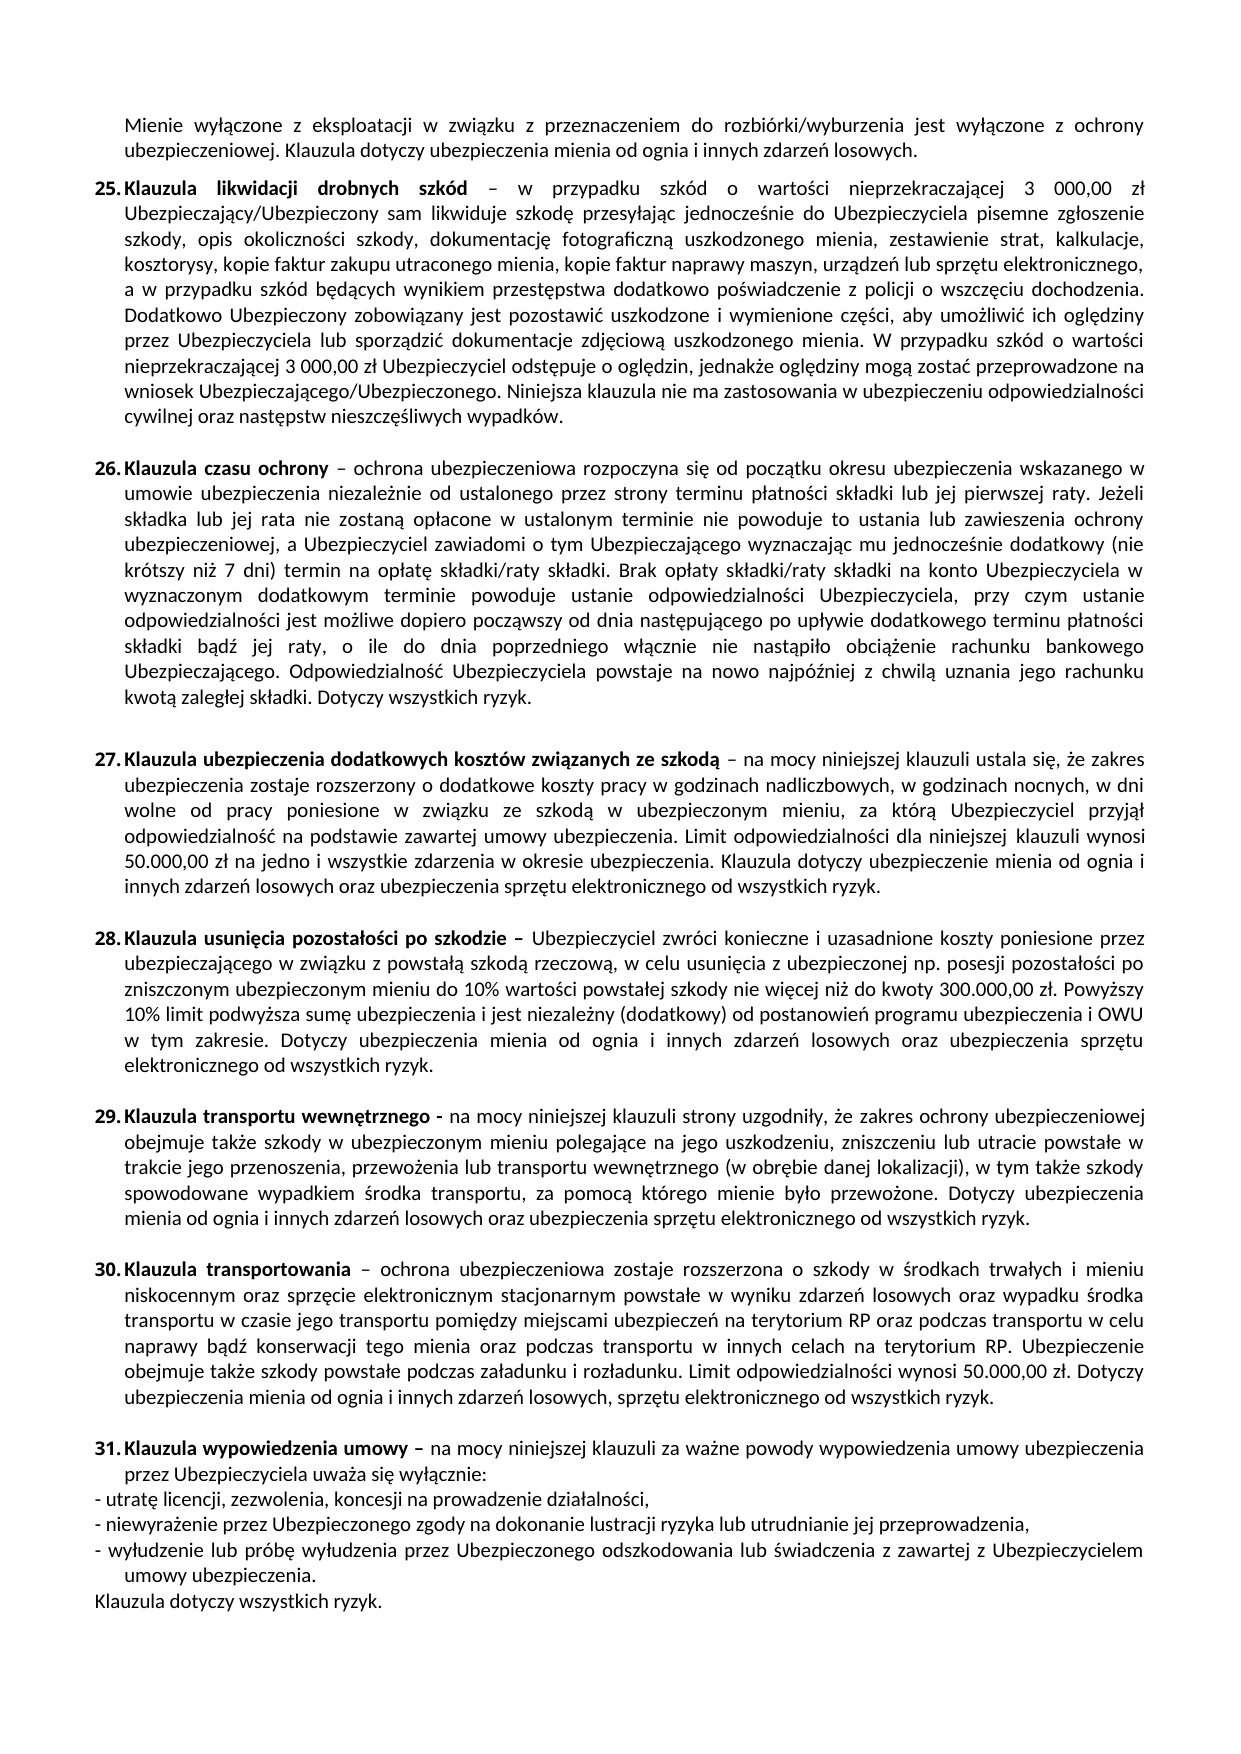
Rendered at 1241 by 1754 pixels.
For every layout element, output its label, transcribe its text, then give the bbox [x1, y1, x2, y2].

text - wyłudzenie lub próbę wyłudzenia przez Ubezpieczonego odszkodowania lub świadczenia z zawartej z Ubezpieczycielem umowy ubezpieczenia. [94, 1537, 1146, 1588]
list Klauzula likwidacji drobnych szkód – w przypadku szkód o wartości nieprzekraczającej 3 000,00 zł Ubezpieczający/Ubezpieczony sam likwiduje szkodę przesyłając jednocześnie do Ubezpieczyciela pisemne zgłoszenie szkody, opis okoliczności szkody, dokumentację fotograficzną uszkodzonego mienia, zestawienie strat, kalkulacje, kosztorysy, kopie faktur zakupu utraconego mienia, kopie faktur naprawy maszyn, urządzeń lub sprzętu elektronicznego, a w przypadku szkód będących wynikiem przestępstwa dodatkowo poświadczenie z policji o wszczęciu dochodzenia. Dodatkowo Ubezpieczony zobowiązany jest pozostawić uszkodzone i wymienione części, aby umożliwić ich oględziny przez Ubezpieczyciela lub sporządzić dokumentacje zdjęciową uszkodzonego mienia. W przypadku szkód o wartości nieprzekraczającej 3 000,00 zł Ubezpieczyciel odstępuje o oględzin, jednakże oględziny mogą zostać przeprowadzone na wniosek Ubezpieczającego/Ubezpieczonego. Niniejsza klauzula nie ma zastosowania w ubezpieczeniu odpowiedzialności cywilnej oraz następstw nieszczęśliwych wypadków. [94, 175, 1146, 429]
list Klauzula usunięcia pozostałości po szkodzie – Ubezpieczyciel zwróci konieczne i uzasadnione koszty poniesione przez ubezpieczającego w związku z powstałą szkodą rzeczową, w celu usunięcia z ubezpieczonej np. posesji pozostałości po zniszczonym ubezpieczonym mieniu do 10% wartości powstałej szkody nie więcej niż do kwoty 300.000,00 zł. Powyższy 10% limit podwyższa sumę ubezpieczenia i jest niezależny (dodatkowy) od postanowień programu ubezpieczenia i OWU w tym zakresie. Dotyczy ubezpieczenia mienia od ognia i innych zdarzeń losowych oraz ubezpieczenia sprzętu elektronicznego od wszystkich ryzyk. [94, 925, 1146, 1078]
list Klauzula wypowiedzenia umowy – na mocy niniejszej klauzuli za ważne powody wypowiedzenia umowy ubezpieczenia przez Ubezpieczyciela uważa się wyłącznie: [94, 1435, 1146, 1486]
text - utratę licencji, zezwolenia, koncesji na prowadzenie działalności, [94, 1486, 1146, 1512]
list Klauzula ubezpieczenia dodatkowych kosztów związanych ze szkodą – na mocy niniejszej klauzuli ustala się, że zakres ubezpieczenia zostaje rozszerzony o dodatkowe koszty pracy w godzinach nadliczbowych, w godzinach nocnych, w dni wolne od pracy poniesione w związku ze szkodą w ubezpieczonym mieniu, za którą Ubezpieczyciel przyjął odpowiedzialność na podstawie zawartej umowy ubezpieczenia. Limit odpowiedzialności dla niniejszej klauzuli wynosi 50.000,00 zł na jedno i wszystkie zdarzenia w okresie ubezpieczenia. Klauzula dotyczy ubezpieczenie mienia od ognia i innych zdarzeń losowych oraz ubezpieczenia sprzętu elektronicznego od wszystkich ryzyk. [94, 746, 1146, 899]
list Klauzula transportowania – ochrona ubezpieczeniowa zostaje rozszerzona o szkody w środkach trwałych i mieniu niskocennym oraz sprzęcie elektronicznym stacjonarnym powstałe w wyniku zdarzeń losowych oraz wypadku środka transportu w czasie jego transportu pomiędzy miejscami ubezpieczeń na terytorium RP oraz podczas transportu w celu naprawy bądź konserwacji tego mienia oraz podczas transportu w innych celach na terytorium RP. Ubezpieczenie obejmuje także szkody powstałe podczas załadunku i rozładunku. Limit odpowiedzialności wynosi 50.000,00 zł. Dotyczy ubezpieczenia mienia od ognia i innych zdarzeń losowych, sprzętu elektronicznego od wszystkich ryzyk. [94, 1257, 1146, 1409]
text Klauzula dotyczy wszystkich ryzyk. [94, 1588, 1146, 1613]
list Klauzula czasu ochrony – ochrona ubezpieczeniowa rozpoczyna się od początku okresu ubezpieczenia wskazanego w umowie ubezpieczenia niezależnie od ustalonego przez strony terminu płatności składki lub jej pierwszej raty. Jeżeli składka lub jej rata nie zostaną opłacone w ustalonym terminie nie powoduje to ustania lub zawieszenia ochrony ubezpieczeniowej, a Ubezpieczyciel zawiadomi o tym Ubezpieczającego wyznaczając mu jednocześnie dodatkowy (nie krótszy niż 7 dni) termin na opłatę składki/raty składki. Brak opłaty składki/raty składki na konto Ubezpieczyciela w wyznaczonym dodatkowym terminie powoduje ustanie odpowiedzialności Ubezpieczyciela, przy czym ustanie odpowiedzialności jest możliwe dopiero począwszy od dnia następującego po upływie dodatkowego terminu płatności składki bądź jej raty, o ile do dnia poprzedniego włącznie nie nastąpiło obciążenie rachunku bankowego Ubezpieczającego. Odpowiedzialność Ubezpieczyciela powstaje na nowo najpóźniej z chwilą uznania jego rachunku kwotą zaległej składki. Dotyczy wszystkich ryzyk. [94, 455, 1146, 709]
text Mienie wyłączone z eksploatacji w związku z przeznaczeniem do rozbiórki/wyburzenia jest wyłączone z ochrony ubezpieczeniowej. Klauzula dotyczy ubezpieczenia mienia od ognia i innych zdarzeń losowych. [124, 112, 1146, 163]
text - niewyrażenie przez Ubezpieczonego zgody na dokonanie lustracji ryzyka lub utrudnianie jej przeprowadzenia, [94, 1512, 1146, 1537]
list Klauzula transportu wewnętrznego - na mocy niniejszej klauzuli strony uzgodniły, że zakres ochrony ubezpieczeniowej obejmuje także szkody w ubezpieczonym mieniu polegające na jego uszkodzeniu, zniszczeniu lub utracie powstałe w trakcie jego przenoszenia, przewożenia lub transportu wewnętrznego (w obrębie danej lokalizacji), w tym także szkody spowodowane wypadkiem środka transportu, za pomocą którego mienie było przewożone. Dotyczy ubezpieczenia mienia od ognia i innych zdarzeń losowych oraz ubezpieczenia sprzętu elektronicznego od wszystkich ryzyk. [94, 1103, 1146, 1231]
